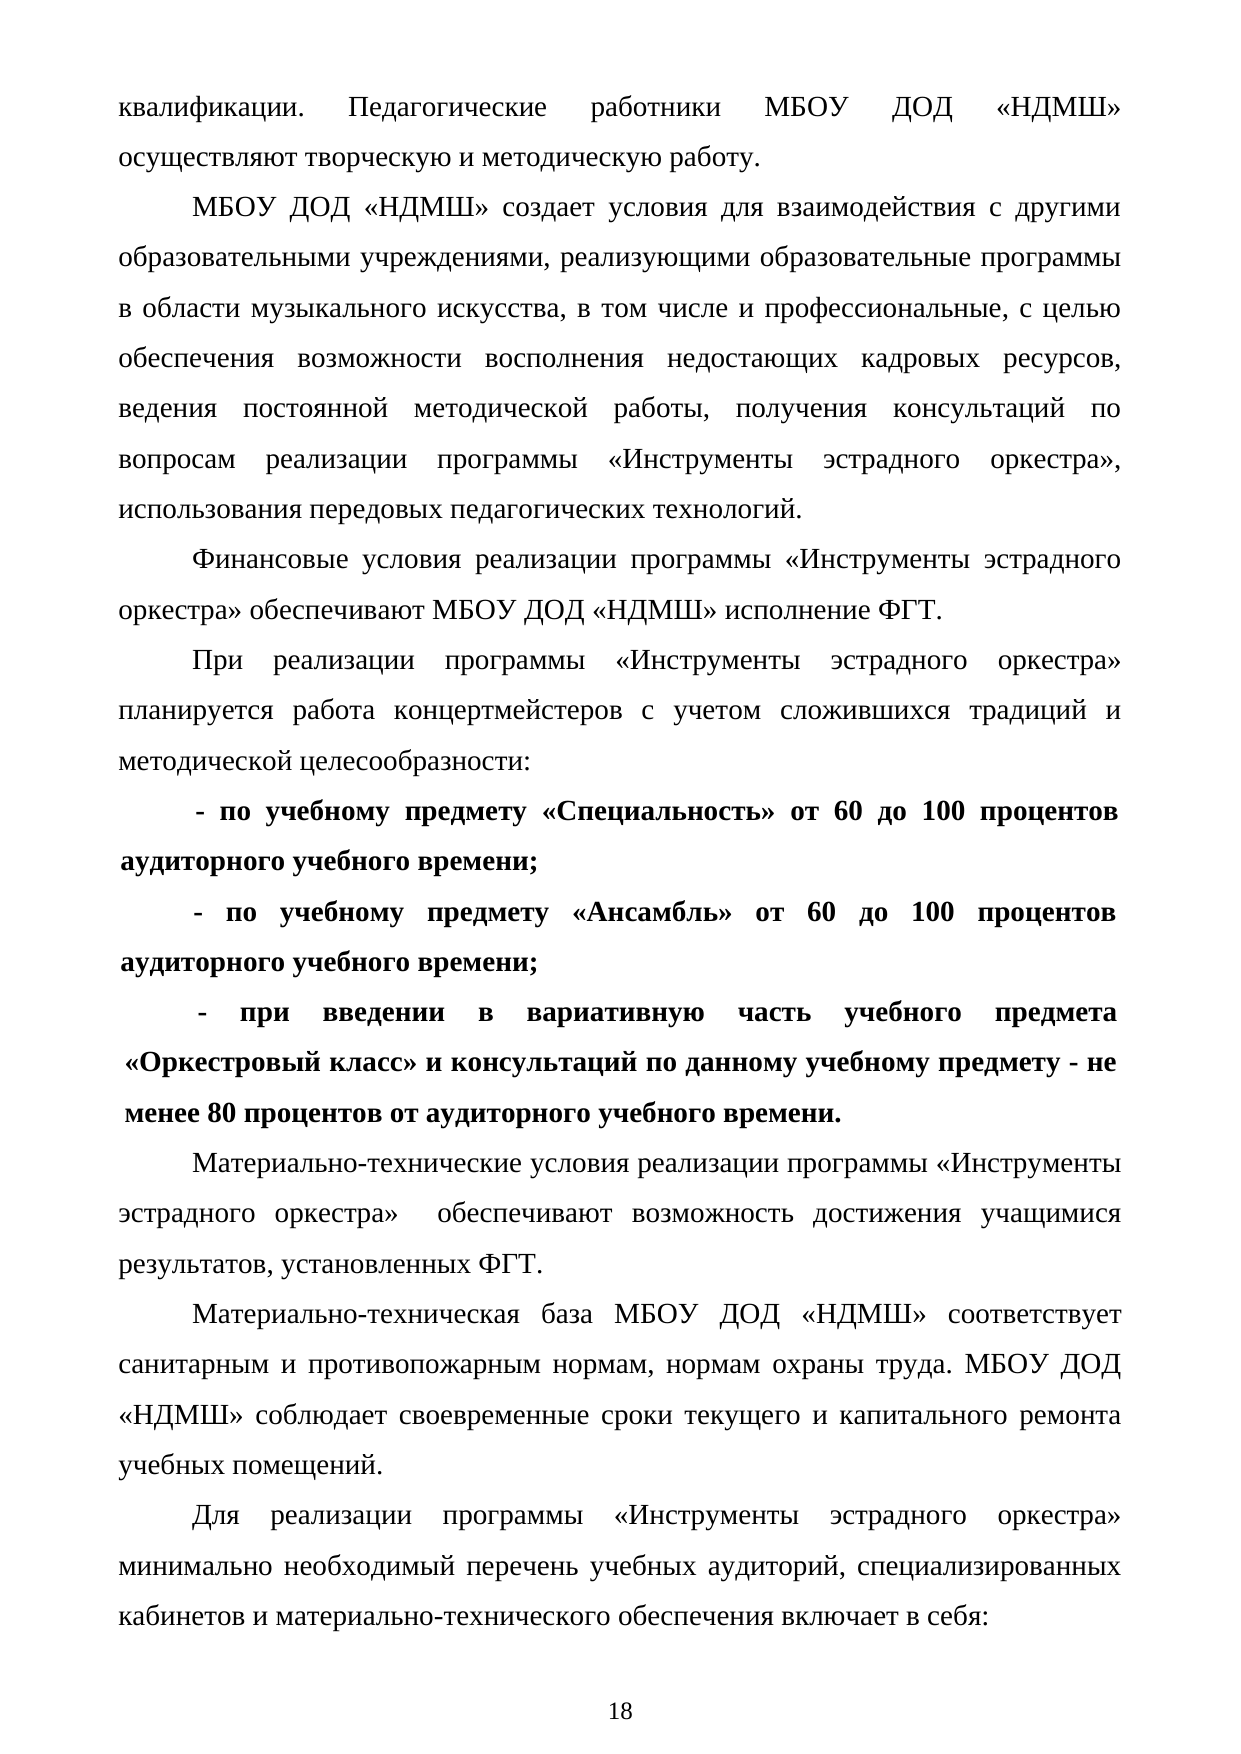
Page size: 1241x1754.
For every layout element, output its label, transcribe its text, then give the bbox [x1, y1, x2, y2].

text МБОУ ДОД «НДМШ» создает условия для взаимодействия с другими образовательными учреждениями, реализующими образовательные программы в области музыкального искусства, в том числе и профессиональные, с целью обеспечения возможности восполнения недостающих кадровых ресурсов, ведения постоянной методической работы, получения консультаций по вопросам реализации программы «Инструменты эстрадного оркестра», использования передовых педагогических технологий. [118, 189, 1122, 525]
text - по учебному предмету «Ансамбль» от 60 до 100 процентов аудиторного учебного времени; [120, 894, 1118, 977]
text Финансовые условия реализации программы «Инструменты эстрадного оркестра» обеспечивают МБОУ ДОД «НДМШ» исполнение ФГТ. [118, 541, 1122, 625]
text Материально-технические условия реализации программы «Инструменты эстрадного оркестра» обеспечивают возможность достижения учащимися результатов, установленных ФГТ. [118, 1145, 1122, 1279]
text Материально-техническая база МБОУ ДОД «НДМШ» соответствует санитарным и противопожарным нормам, нормам охраны труда. МБОУ ДОД «НДМШ» соблюдает своевременные сроки текущего и капитального ремонта учебных помещений. [118, 1296, 1122, 1481]
text - по учебному предмету «Специальность» от 60 до 100 процентов аудиторного учебного времени; [120, 793, 1120, 877]
text Для реализации программы «Инструменты эстрадного оркестра» минимально необходимый перечень учебных аудиторий, специализированных кабинетов и материально-технического обеспечения включает в себя: [118, 1497, 1122, 1632]
text При реализации программы «Инструменты эстрадного оркестра» планируется работа концертмейстеров с учетом сложившихся традиций и методической целесообразности: [118, 642, 1122, 776]
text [118, 89, 1122, 172]
text - при введении в вариативную часть учебного предмета «Оркестровый класс» и консультаций по данному учебному предмету - не менее 80 процентов от аудиторного учебного времени. [124, 994, 1118, 1128]
